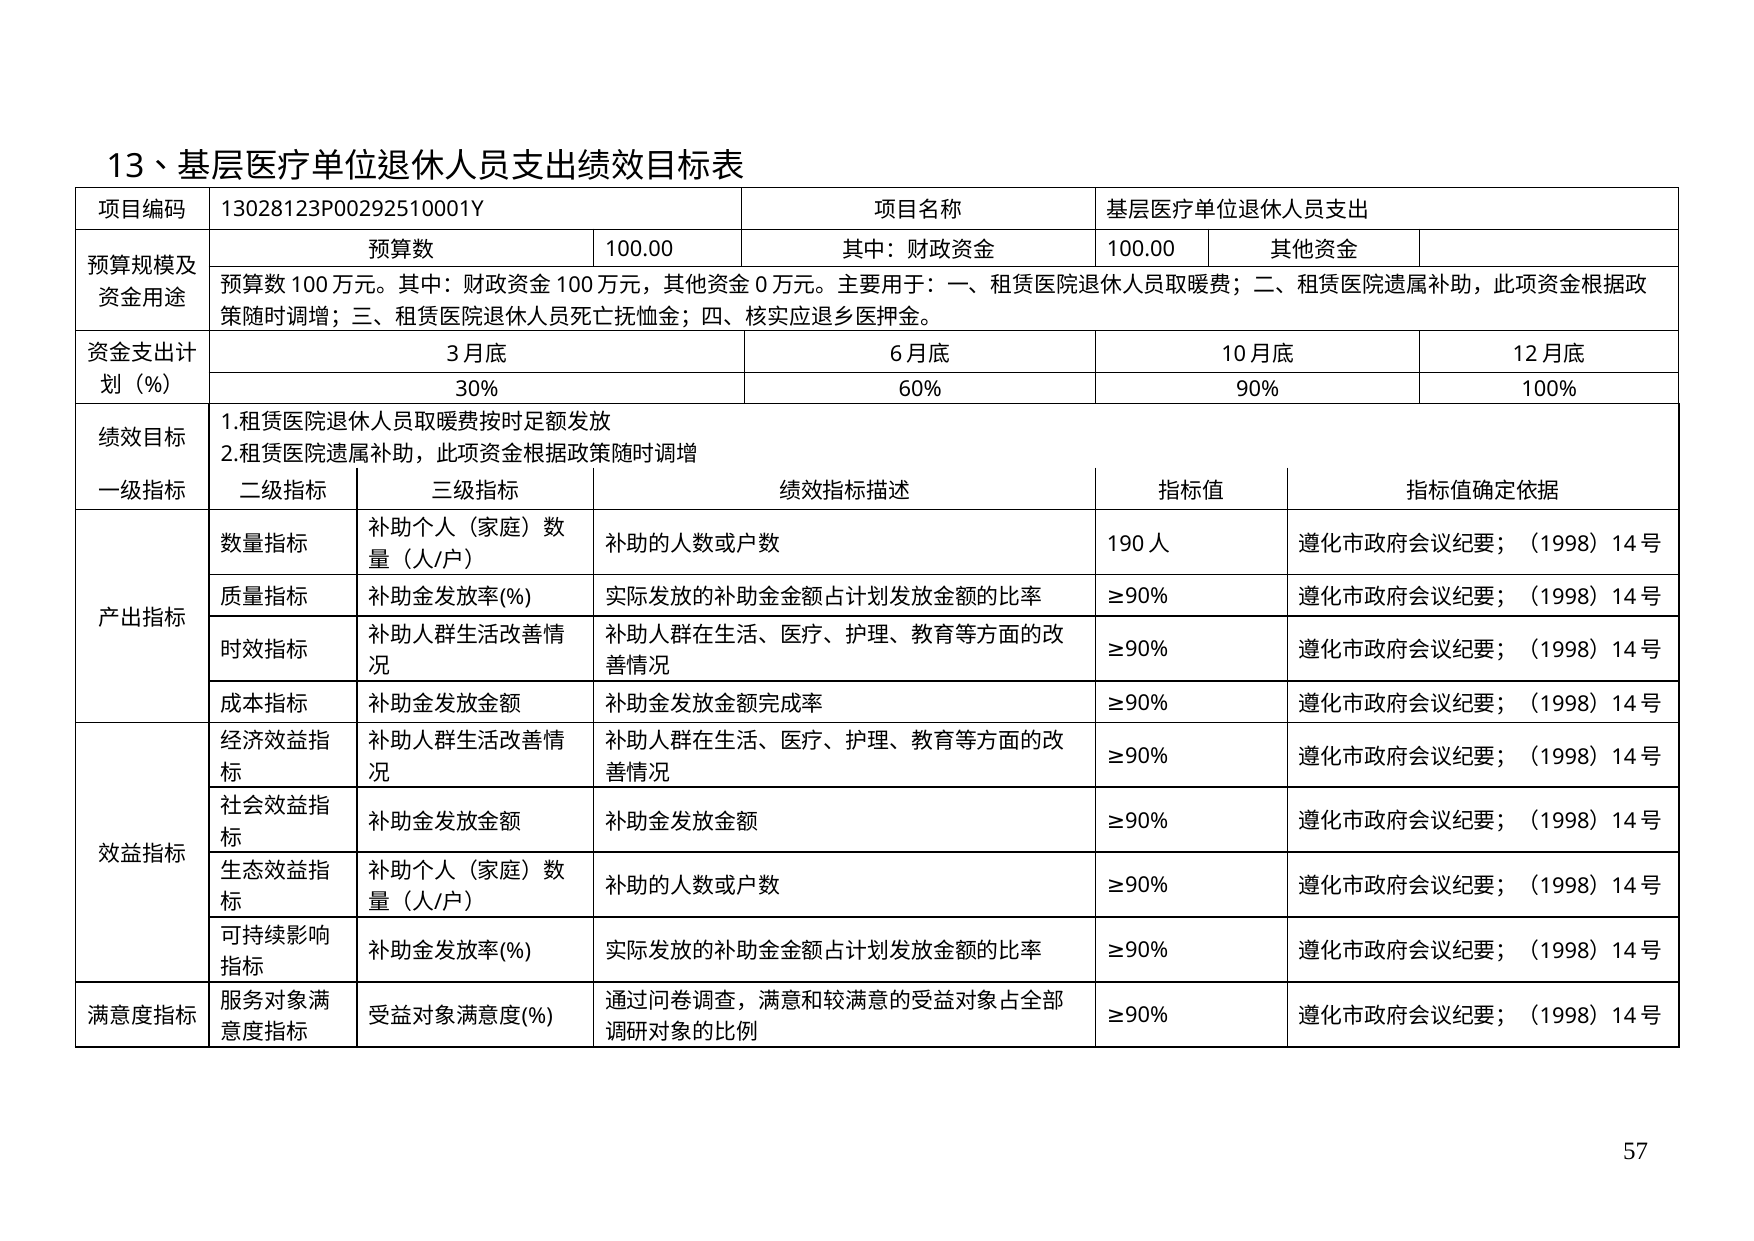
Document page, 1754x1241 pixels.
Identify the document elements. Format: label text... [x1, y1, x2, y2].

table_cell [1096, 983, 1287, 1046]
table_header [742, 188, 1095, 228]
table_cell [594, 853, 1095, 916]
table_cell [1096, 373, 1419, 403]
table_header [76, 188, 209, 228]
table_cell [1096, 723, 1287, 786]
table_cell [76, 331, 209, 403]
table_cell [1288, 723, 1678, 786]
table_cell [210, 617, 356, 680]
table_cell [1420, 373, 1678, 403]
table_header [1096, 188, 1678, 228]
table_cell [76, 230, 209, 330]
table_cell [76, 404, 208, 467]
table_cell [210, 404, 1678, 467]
text 13、基层医疗单位退休人员支出绩效目标表 [106, 142, 1648, 187]
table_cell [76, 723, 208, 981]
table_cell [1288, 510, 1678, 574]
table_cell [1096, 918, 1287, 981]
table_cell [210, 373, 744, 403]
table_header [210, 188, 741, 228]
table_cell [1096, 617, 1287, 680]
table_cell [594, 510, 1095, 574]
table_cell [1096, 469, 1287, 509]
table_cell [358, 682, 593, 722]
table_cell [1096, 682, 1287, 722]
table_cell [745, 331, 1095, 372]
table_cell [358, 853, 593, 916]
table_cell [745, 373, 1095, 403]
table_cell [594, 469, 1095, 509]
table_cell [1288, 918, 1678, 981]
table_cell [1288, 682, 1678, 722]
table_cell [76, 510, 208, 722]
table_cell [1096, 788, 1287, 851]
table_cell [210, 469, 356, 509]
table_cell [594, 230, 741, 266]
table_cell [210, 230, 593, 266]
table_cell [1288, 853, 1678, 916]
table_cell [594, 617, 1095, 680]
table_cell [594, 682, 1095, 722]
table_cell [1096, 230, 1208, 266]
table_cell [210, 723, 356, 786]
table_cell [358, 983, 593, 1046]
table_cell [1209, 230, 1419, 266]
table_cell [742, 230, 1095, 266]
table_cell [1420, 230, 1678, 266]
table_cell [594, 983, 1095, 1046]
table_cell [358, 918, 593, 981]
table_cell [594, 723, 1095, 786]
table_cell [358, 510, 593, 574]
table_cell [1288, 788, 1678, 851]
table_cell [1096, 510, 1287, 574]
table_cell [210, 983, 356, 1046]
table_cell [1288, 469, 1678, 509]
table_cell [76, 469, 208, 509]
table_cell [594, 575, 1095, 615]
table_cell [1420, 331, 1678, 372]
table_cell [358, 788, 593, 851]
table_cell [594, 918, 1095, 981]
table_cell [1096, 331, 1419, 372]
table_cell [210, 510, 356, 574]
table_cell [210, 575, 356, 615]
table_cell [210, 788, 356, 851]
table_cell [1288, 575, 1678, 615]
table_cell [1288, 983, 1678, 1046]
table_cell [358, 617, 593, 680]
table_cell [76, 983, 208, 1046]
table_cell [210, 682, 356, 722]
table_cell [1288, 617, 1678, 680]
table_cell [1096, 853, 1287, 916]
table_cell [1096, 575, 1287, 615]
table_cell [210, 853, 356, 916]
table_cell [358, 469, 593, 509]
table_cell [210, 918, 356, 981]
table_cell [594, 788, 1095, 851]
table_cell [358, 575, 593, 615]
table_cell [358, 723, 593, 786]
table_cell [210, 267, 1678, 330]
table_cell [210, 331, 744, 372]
